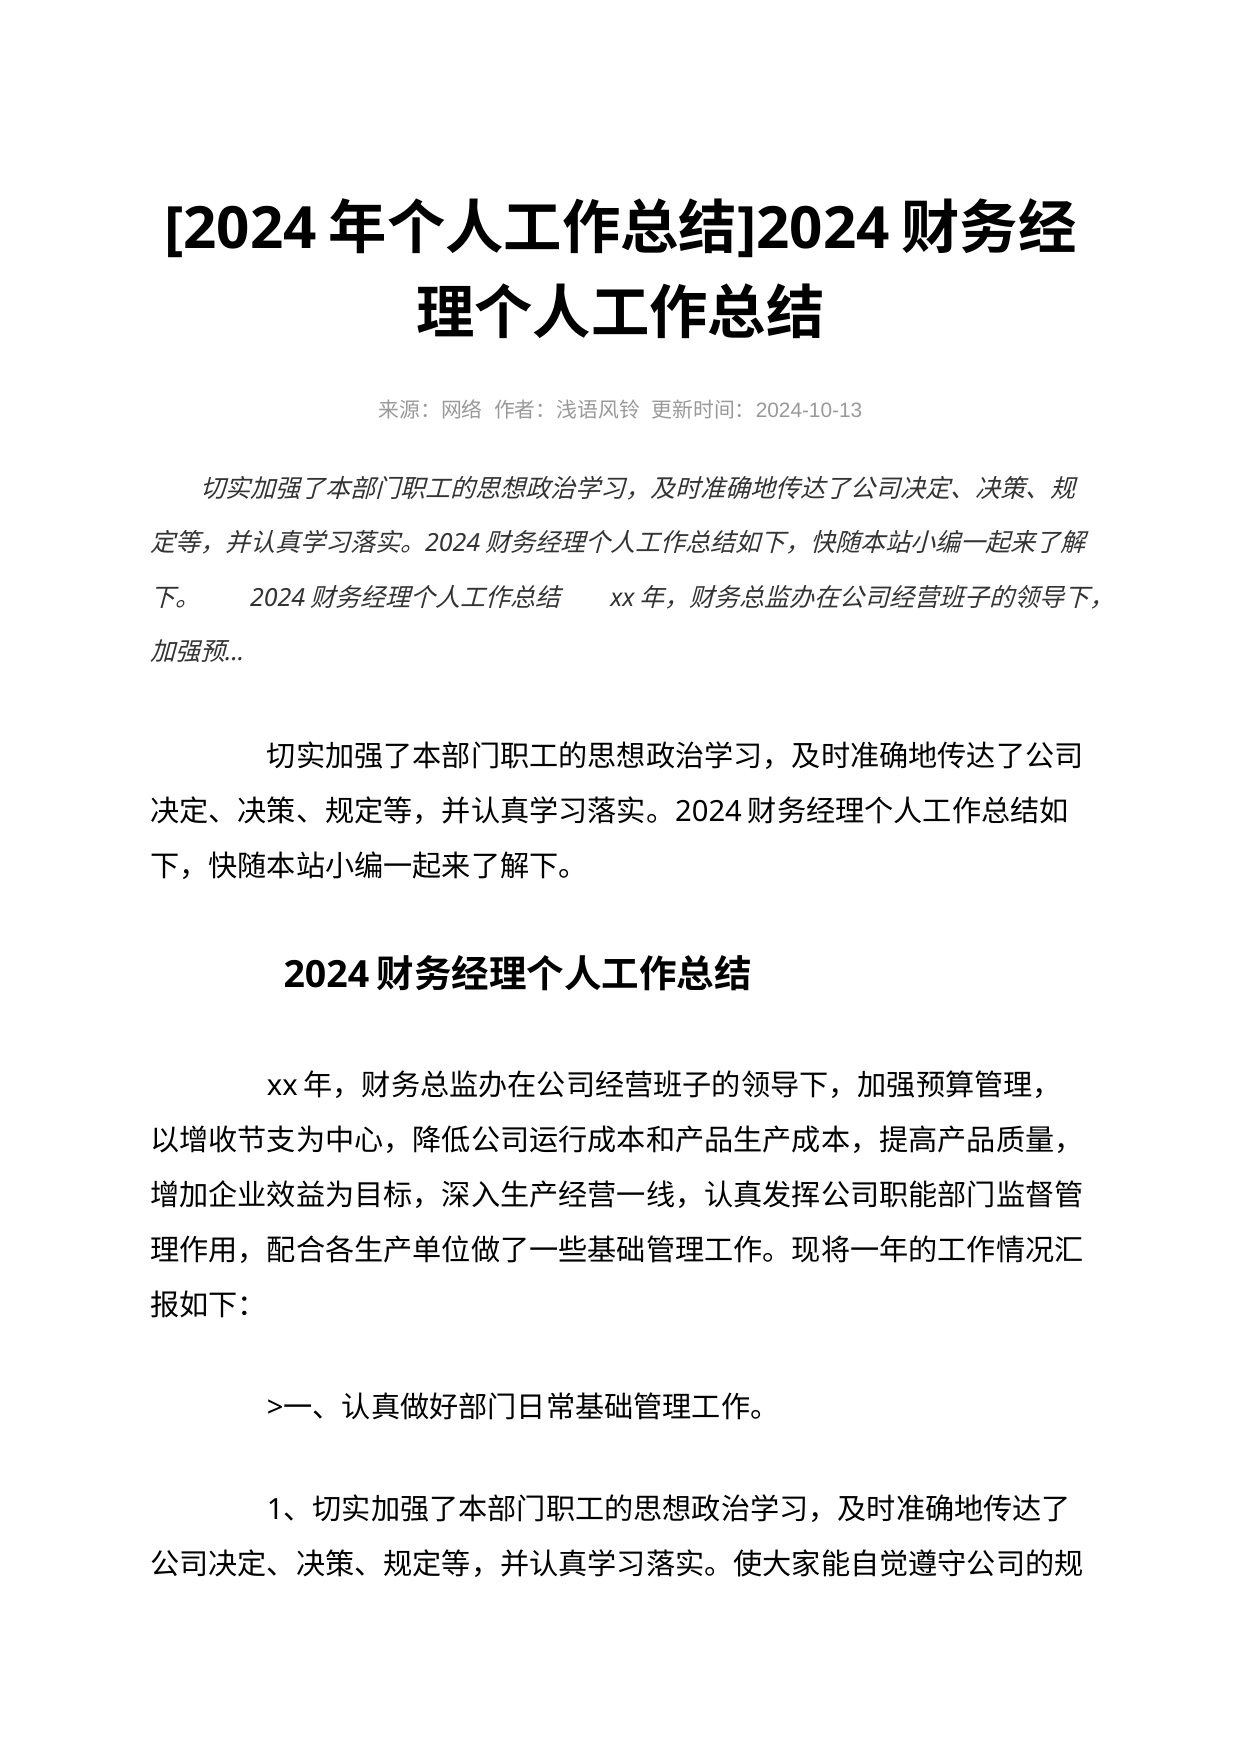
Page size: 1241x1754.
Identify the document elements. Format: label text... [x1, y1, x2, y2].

text 来源：网络 作者：浅语风铃 更新时间：2024-10-13 [150, 397, 1090, 421]
text >一、认真做好部门日常基础管理工作。 [150, 1383, 1090, 1426]
text 2024财务经理个人工作总结 [150, 944, 1090, 999]
text 切实加强了本部门职工的思想政治学习，及时准确地传达了公司决定、决策、规定等，并认真学习落实。2024财务经理个人工作总结如下，快随本站小编一起来了解下。 2024财务经理个人工作总结 xx年，财务总监办在公司经营班子的领导下，加强预... [150, 468, 1090, 668]
text xx年，财务总监办在公司经营班子的领导下，加强预算管理，以增收节支为中心，降低公司运行成本和产品生产成本，提高产品质量，增加企业效益为目标，深入生产经营一线，认真发挥公司职能部门监督管理作用，配合各生产单位做了一些基础管理工作。现将一年的工作情况汇报如下： [150, 1062, 1090, 1324]
subtitle [2024年个人工作总结]2024财务经理个人工作总结 [150, 181, 1090, 351]
text 切实加强了本部门职工的思想政治学习，及时准确地传达了公司决定、决策、规定等，并认真学习落实。2024财务经理个人工作总结如下，快随本站小编一起来了解下。 [150, 733, 1090, 885]
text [150, 1485, 1090, 1583]
